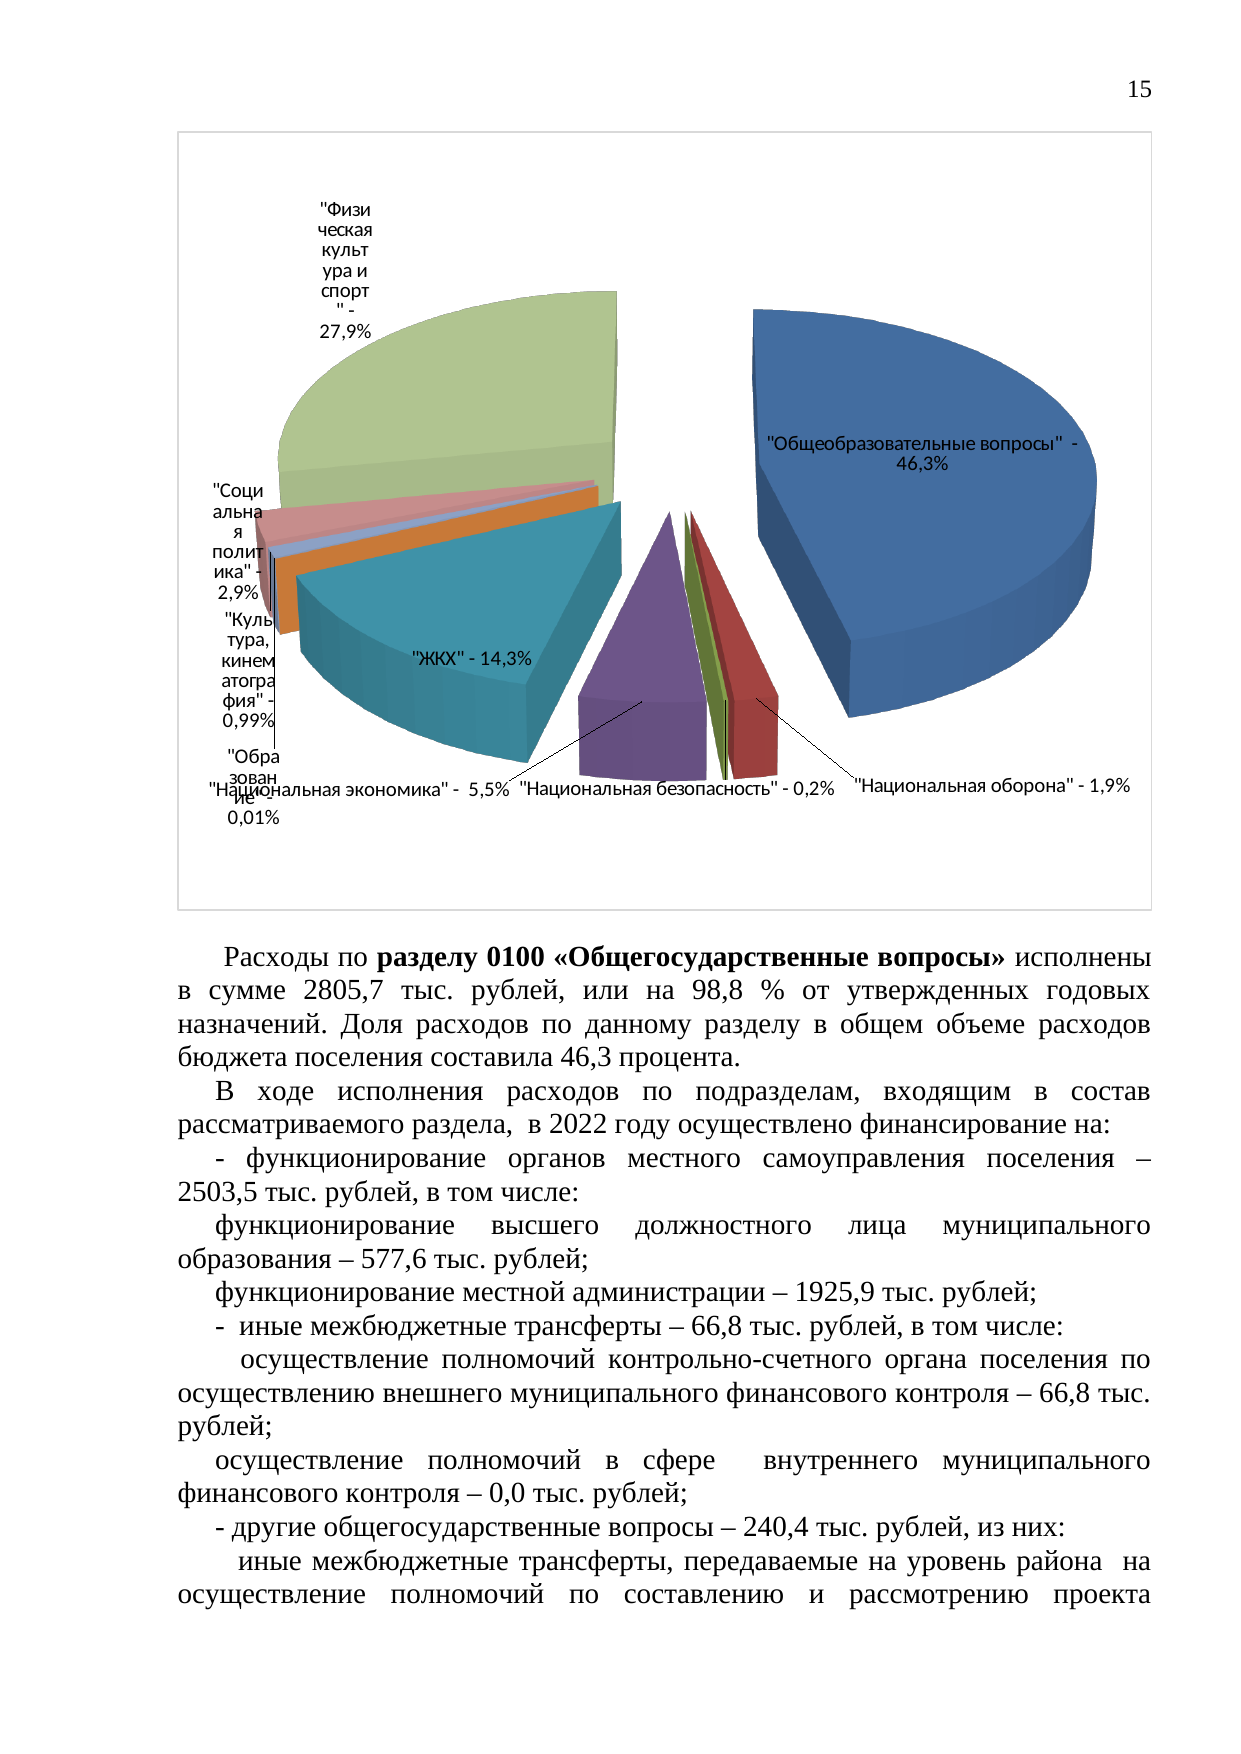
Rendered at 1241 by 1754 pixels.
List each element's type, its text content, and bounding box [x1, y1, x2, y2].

text - другие общегосударственные вопросы – 240,4 тыс. рублей, из них: [177, 1509, 1152, 1543]
text - иные межбюджетные трансферты – 66,8 тыс. рублей, в том числе: [177, 1308, 1152, 1341]
text Расходы по разделу 0100 «Общегосударственные вопросы» исполнены в сумме 2805,7 тыс. рублей, или на 98,8 % от утвержденных годовых назначений. Доля расходов по данному разделу в общем объеме расходов бюджета поселения составила 46,3 процента. [177, 939, 1152, 1073]
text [177, 1543, 1152, 1610]
text В ходе исполнения расходов по подразделам, входящим в состав рассматриваемого раздела, в 2022 году осуществлено финансирование на: [177, 1073, 1152, 1140]
text функционирование местной администрации – 1925,9 тыс. рублей; [177, 1274, 1152, 1308]
text - функционирование органов местного самоуправления поселения – 2503,5 тыс. рублей, в том числе: [177, 1140, 1152, 1207]
text осуществление полномочий в сфере внутреннего муниципального финансового контроля – 0,0 тыс. рублей; [177, 1442, 1152, 1509]
text осуществление полномочий контрольно-счетного органа поселения по осуществлению внешнего муниципального финансового контроля – 66,8 тыс. рублей; [177, 1341, 1152, 1442]
text функционирование высшего должностного лица муниципального образования – 577,6 тыс. рублей; [177, 1207, 1152, 1274]
